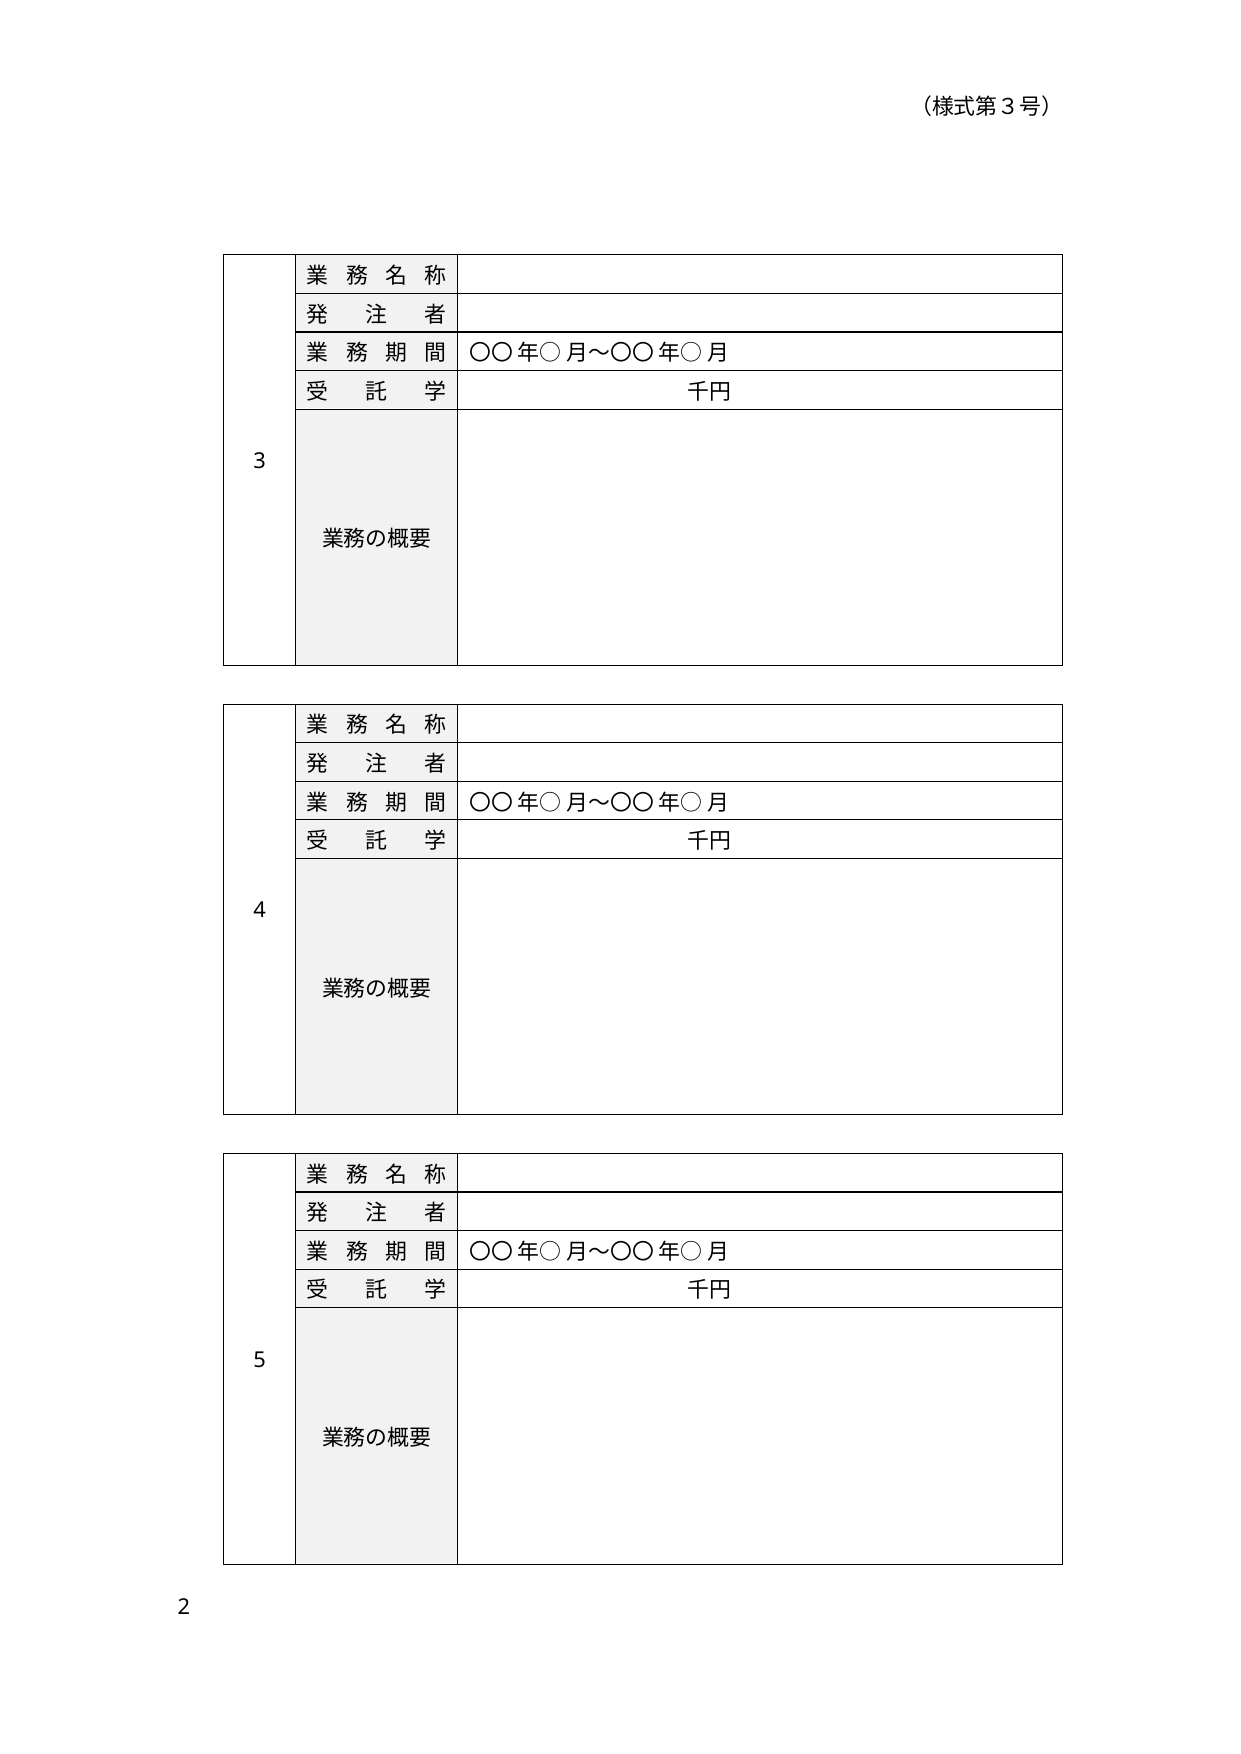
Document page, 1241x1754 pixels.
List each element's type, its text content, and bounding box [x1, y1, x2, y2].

table_cell 受託学 [296, 820, 457, 858]
table_header [458, 255, 1062, 293]
table_cell 発注者 [296, 294, 457, 331]
table_cell 受託学 [296, 371, 457, 408]
table_header 5 [224, 1154, 295, 1563]
table_cell 業務の概要 [296, 859, 457, 1114]
table_cell [458, 743, 1062, 781]
table_cell 業務期間 [296, 1231, 457, 1268]
table_cell [458, 1308, 1062, 1563]
table_cell 受託学 [296, 1270, 457, 1307]
table_cell 業務の概要 [296, 1308, 457, 1563]
table_cell [458, 859, 1062, 1114]
table_cell 〇〇 年○ 月〜〇〇 年○ 月 [458, 782, 1062, 819]
table_header [458, 1154, 1062, 1191]
table_cell [458, 410, 1062, 665]
table_cell 千円 [458, 820, 1062, 858]
table_header 業務名称 [296, 255, 457, 293]
table_header [458, 705, 1062, 742]
table_header 3 [224, 255, 295, 665]
table_cell [458, 1193, 1062, 1230]
table_cell 〇〇 年○ 月〜〇〇 年○ 月 [458, 1231, 1062, 1268]
table_header 業務名称 [296, 1154, 457, 1191]
table_cell 〇〇 年○ 月〜〇〇 年○ 月 [458, 333, 1062, 370]
table_cell 業務の概要 [296, 410, 457, 665]
table_header 4 [224, 705, 295, 1114]
table_cell [458, 294, 1062, 331]
table_cell 千円 [458, 1270, 1062, 1307]
table_cell 発注者 [296, 743, 457, 781]
table_cell 発注者 [296, 1193, 457, 1230]
table_cell 千円 [458, 371, 1062, 408]
table_cell 業務期間 [296, 782, 457, 819]
table_header 業務名称 [296, 705, 457, 742]
table_cell 業務期間 [296, 333, 457, 370]
